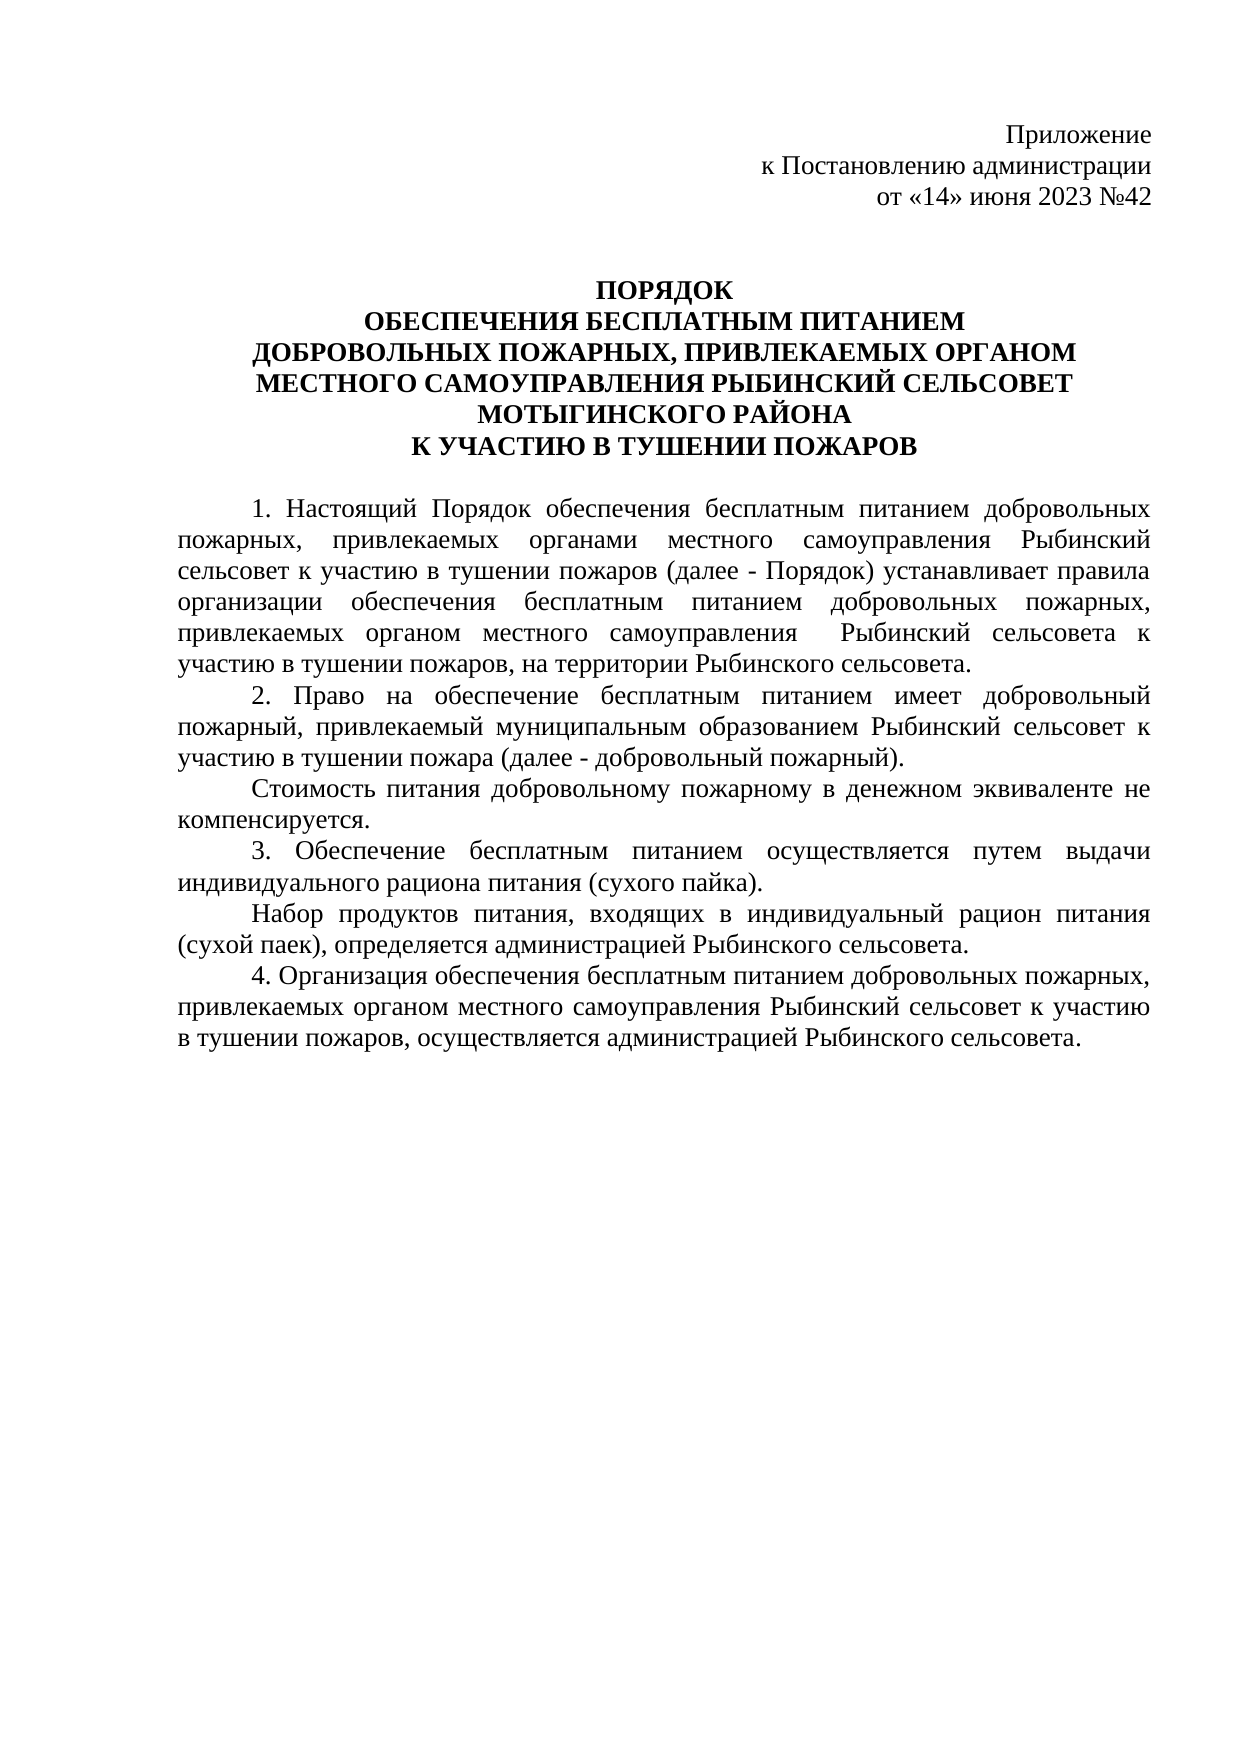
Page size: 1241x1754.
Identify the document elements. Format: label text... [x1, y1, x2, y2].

text ДОБРОВОЛЬНЫХ ПОЖАРНЫХ, ПРИВЛЕКАЕМЫХ ОРГАНОМ МЕСТНОГО САМОУПРАВЛЕНИЯ РЫБИНСКИЙ СЕЛЬСОВЕТ МОТЫГИНСКОГО РАЙОНА [177, 336, 1152, 429]
text к Постановлению администрации [177, 149, 1152, 180]
text Стоимость питания добровольному пожарному в денежном эквиваленте не компенсируется. [177, 772, 1152, 834]
text 3. Обеспечение бесплатным питанием осуществляется путем выдачи индивидуального рациона питания (сухого пайка). [177, 834, 1152, 897]
text 1. Настоящий Порядок обеспечения бесплатным питанием добровольных пожарных, привлекаемых органами местного самоуправления Рыбинский сельсовет к участию в тушении пожаров (далее - Порядок) устанавливает правила организации обеспечения бесплатным питанием добровольных пожарных, привлекаемых органом местного самоуправления Рыбинский сельсовета к участию в тушении пожаров, на территории Рыбинского сельсовета. [177, 492, 1152, 679]
text Приложение [177, 118, 1152, 149]
text 2. Право на обеспечение бесплатным питанием имеет добровольный пожарный, привлекаемый муниципальным образованием Рыбинский сельсовет к участию в тушении пожара (далее - добровольный пожарный). [177, 679, 1152, 772]
text Набор продуктов питания, входящих в индивидуальный рацион питания (сухой паек), определяется администрацией Рыбинского сельсовета. [177, 897, 1152, 959]
text ПОРЯДОК [177, 274, 1152, 305]
text 4. Организация обеспечения бесплатным питанием добровольных пожарных, привлекаемых органом местного самоуправления Рыбинский сельсовет к участию в тушении пожаров, осуществляется администрацией Рыбинского сельсовета. [177, 959, 1152, 1052]
text ОБЕСПЕЧЕНИЯ БЕСПЛАТНЫМ ПИТАНИЕМ [177, 305, 1152, 336]
text К УЧАСТИЮ В ТУШЕНИИ ПОЖАРОВ [177, 429, 1152, 461]
text от «14» июня 2023 №42 [177, 180, 1152, 212]
